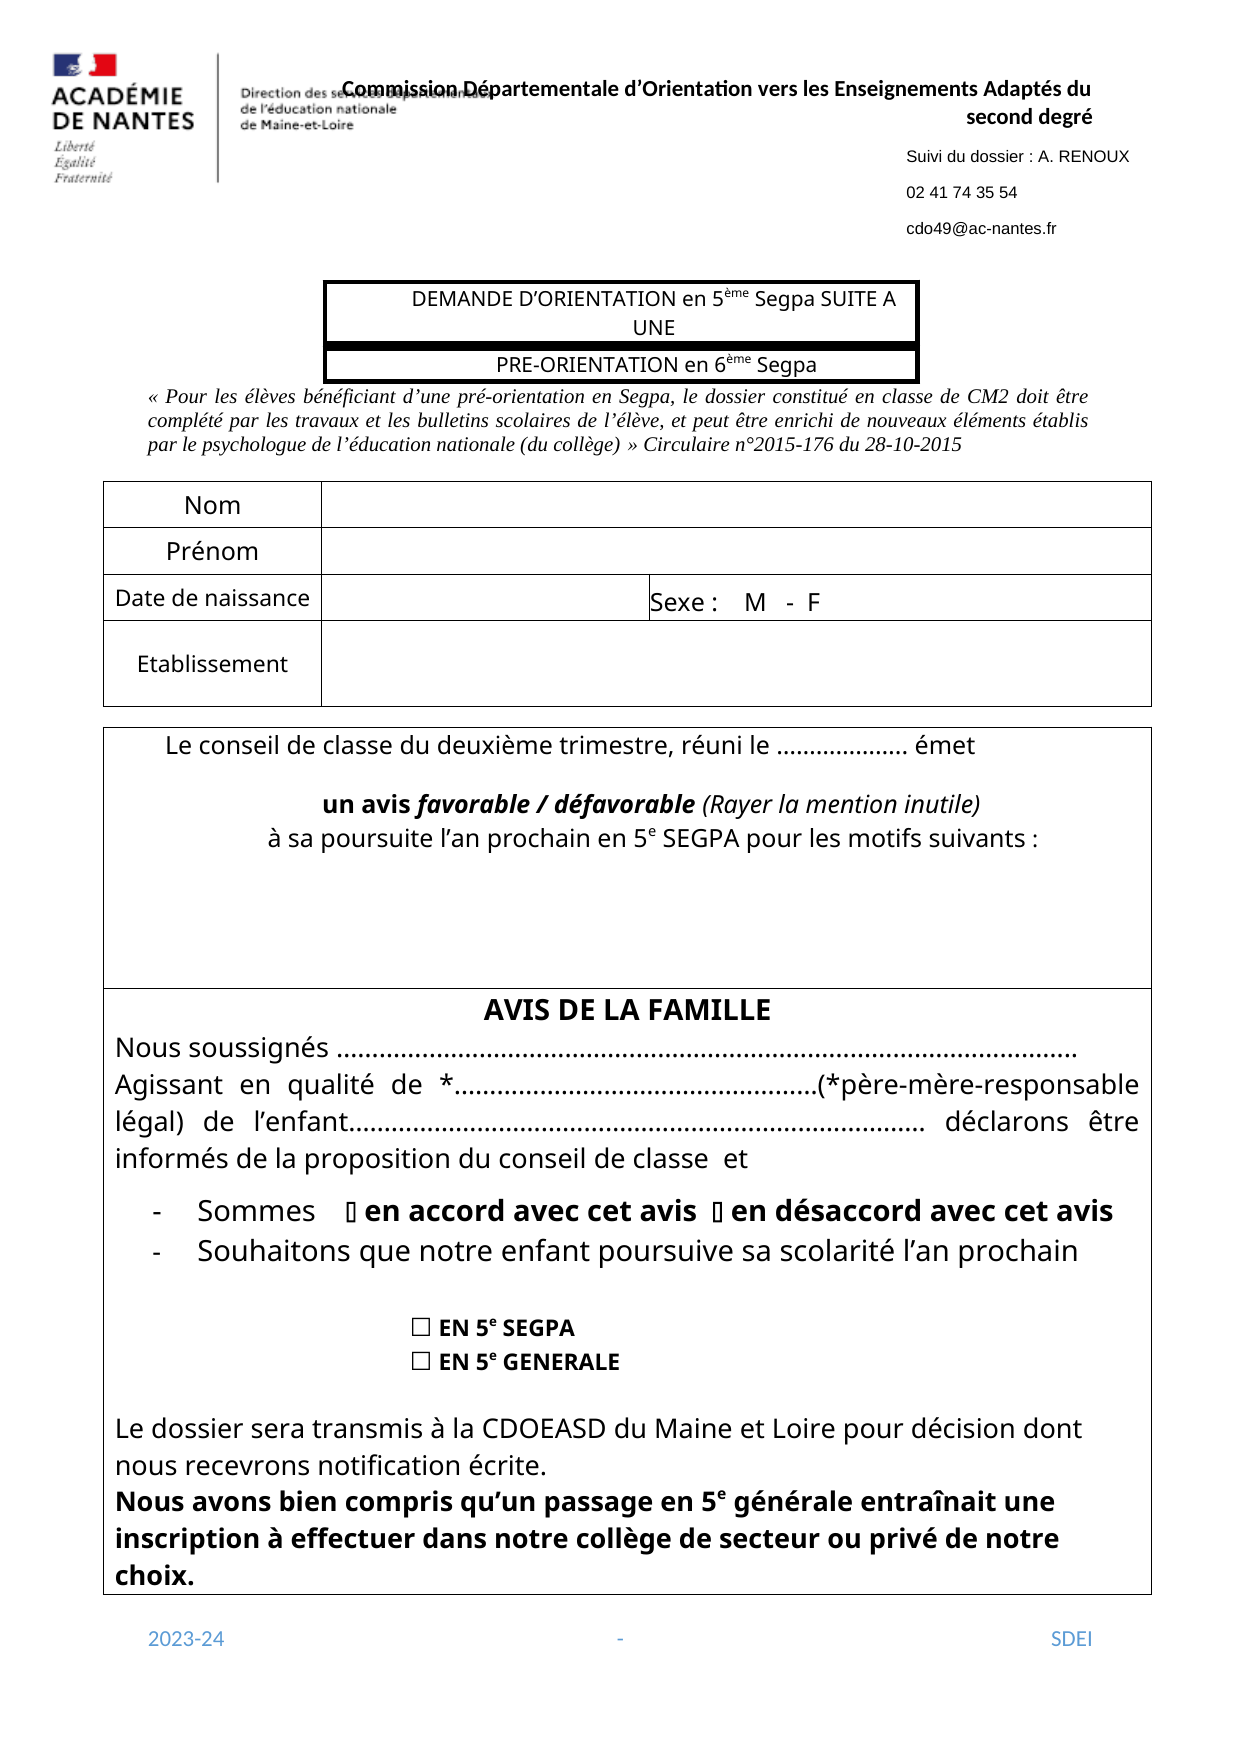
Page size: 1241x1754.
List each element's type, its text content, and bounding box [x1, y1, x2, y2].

table_cell Etablissement [104, 621, 321, 706]
table_cell [322, 621, 1151, 706]
table_header Le conseil de classe du deuxième trimestre, réuni le ……………….. émet un avis favorable / défavorable (Rayer la mention inutile) à sa poursuite l’an prochain en 5e SEGPA pour les motifs suivants : [104, 728, 1151, 988]
table_cell [322, 528, 1151, 573]
table_cell Prénom [104, 528, 321, 573]
picture [32, 31, 520, 208]
table_header [322, 482, 1151, 527]
table_cell Sexe : M - F [650, 575, 1151, 620]
table_cell [322, 575, 649, 620]
table_cell Date de naissance [104, 575, 321, 620]
text PRE-ORIENTATION en 6ème Segpa [327, 351, 915, 379]
table_header Nom [104, 482, 321, 527]
text « Pour les élèves bénéficiant d’une pré-orientation en Segpa, le dossier constitué en classe de CM2 doit être complété par les travaux et les bulletins scolaires de l’élève, et peut être enrichi de nouveaux éléments établis par le psychologue de l’éducation nationale (du collège) » Circulaire n°2015-176 du 28-10-2015 [148, 384, 1093, 456]
text DEMANDE D’ORIENTATION en 5ème Segpa SUITE A UNE [327, 284, 915, 341]
